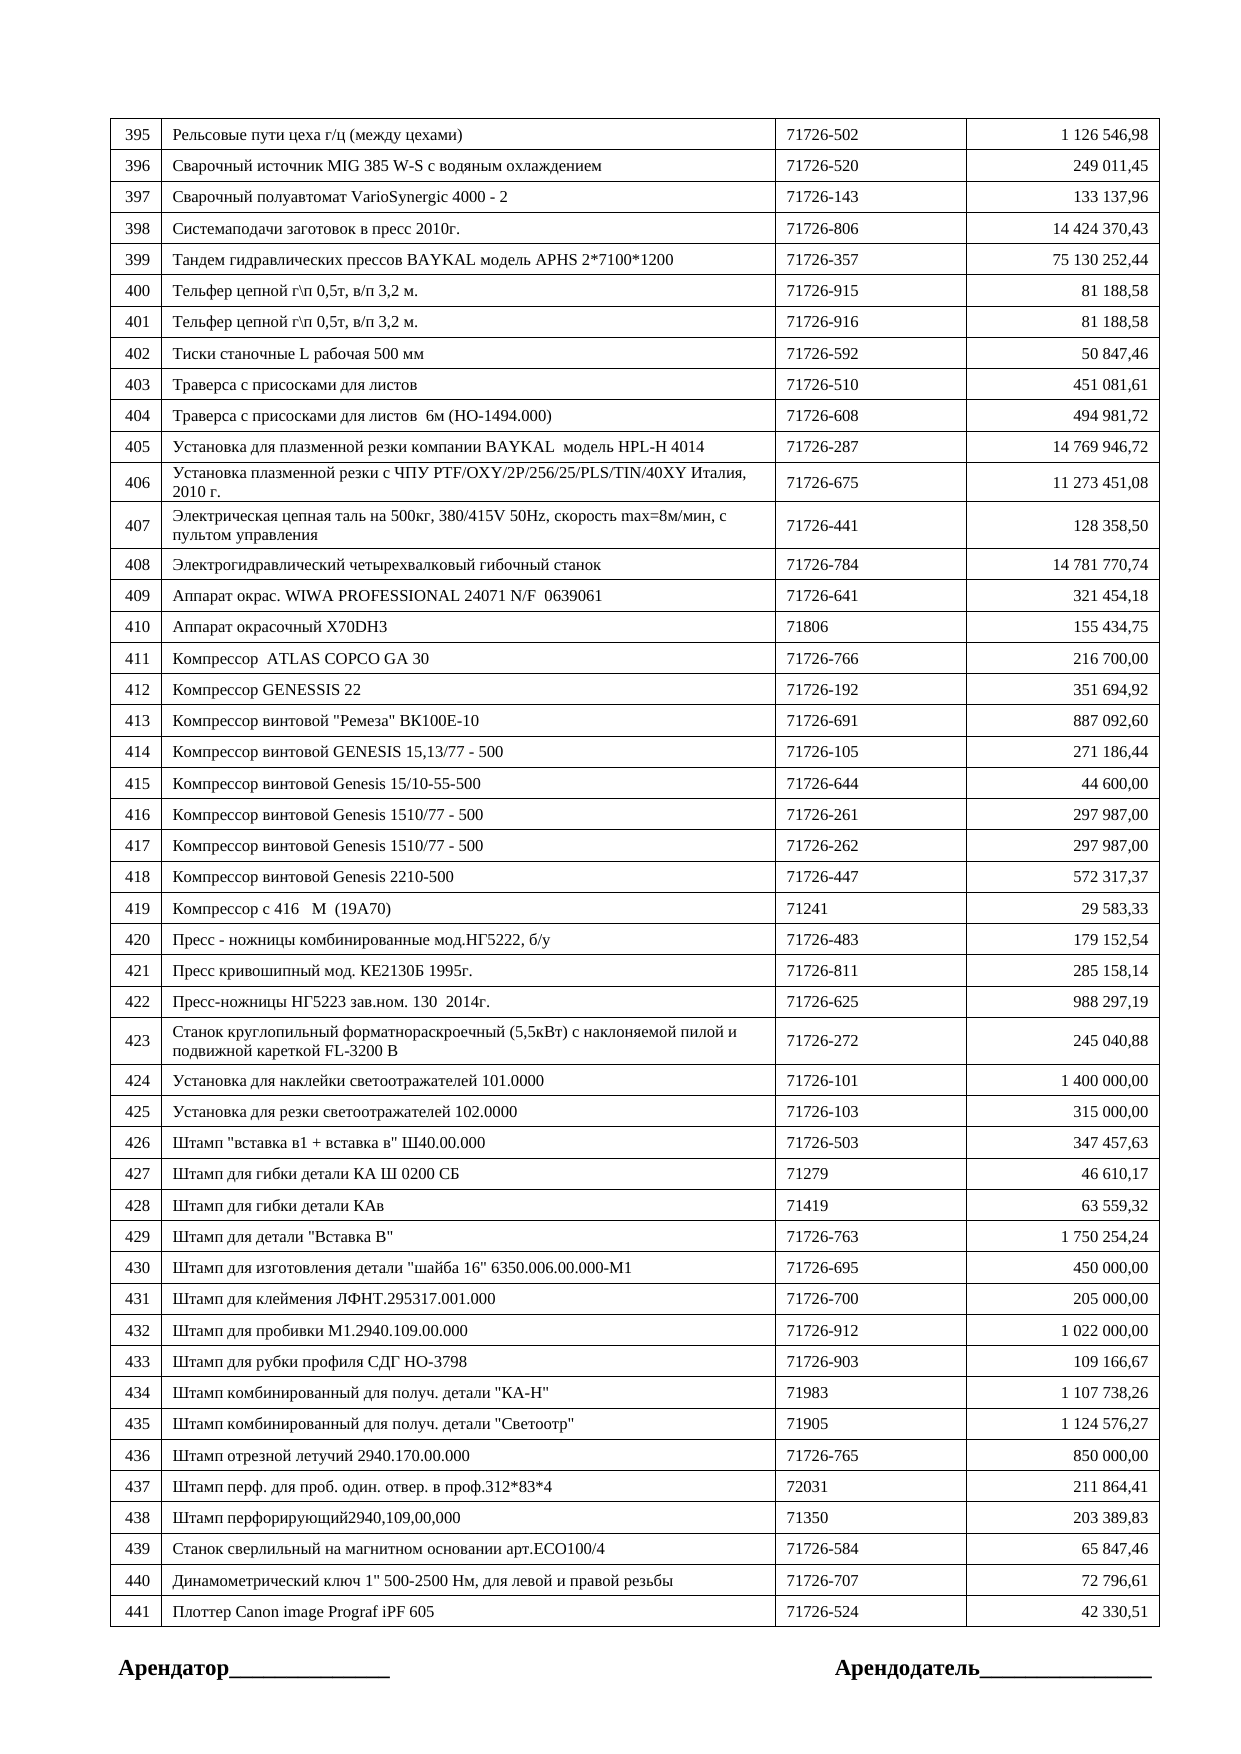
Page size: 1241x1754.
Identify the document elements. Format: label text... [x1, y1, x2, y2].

table_cell 44 600,00 [967, 768, 1159, 798]
table_cell 245 040,88 [967, 1018, 1159, 1064]
table_cell 420 [111, 924, 161, 954]
table_cell 417 [111, 830, 161, 861]
table_cell Установка для наклейки светоотражателей 101.0000 [162, 1065, 775, 1095]
table_cell 297 987,00 [967, 830, 1159, 861]
table_cell 14 424 370,43 [967, 213, 1159, 243]
table_cell 850 000,00 [967, 1440, 1159, 1470]
table_cell 71726-691 [776, 705, 966, 736]
table_cell Тельфер цепной г\п 0,5т, в/п 3,2 м. [162, 307, 775, 337]
table_cell 71726-261 [776, 799, 966, 829]
table_cell Штамп перф. для проб. один. отвер. в проф.312*83*4 [162, 1471, 775, 1501]
table_cell 29 583,33 [967, 893, 1159, 923]
table_cell 109 166,67 [967, 1346, 1159, 1376]
table_cell 416 [111, 799, 161, 829]
table_cell 406 [111, 463, 161, 501]
table_cell 297 987,00 [967, 799, 1159, 829]
table_cell 1 400 000,00 [967, 1065, 1159, 1095]
table_cell 429 [111, 1221, 161, 1251]
table_cell 437 [111, 1471, 161, 1501]
table_cell 425 [111, 1096, 161, 1126]
table_cell 430 [111, 1252, 161, 1282]
table_cell Установка для резки светоотражателей 102.0000 [162, 1096, 775, 1126]
table_cell Станок круглопильный форматнораскроечный (5,5кВт) с наклоняемой пилой и подвижной кареткой FL-3200 B [162, 1018, 775, 1064]
table_cell Пресс кривошипный мод. КЕ2130Б 1995г. [162, 955, 775, 986]
table_cell 71726-763 [776, 1221, 966, 1251]
table_cell 423 [111, 1018, 161, 1064]
table_cell 441 [111, 1596, 161, 1626]
table_cell 71726-592 [776, 338, 966, 368]
table_cell 128 358,50 [967, 502, 1159, 548]
table_cell Траверса с присосками для листов [162, 369, 775, 399]
table_cell Сварочный источник MIG 385 W-S с водяным охлаждением [162, 150, 775, 181]
table_cell 450 000,00 [967, 1252, 1159, 1282]
table_cell 71241 [776, 893, 966, 923]
table_cell 81 188,58 [967, 275, 1159, 306]
table_cell Тиски станочные L рабочая 500 мм [162, 338, 775, 368]
table_cell 398 [111, 213, 161, 243]
table_cell 71726-483 [776, 924, 966, 954]
table_cell 71279 [776, 1159, 966, 1189]
table_cell 71726-675 [776, 463, 966, 501]
table_cell Пресс-ножницы НГ5223 зав.ном. 130 2014г. [162, 987, 775, 1017]
table_cell 216 700,00 [967, 643, 1159, 673]
table_cell 71726-105 [776, 737, 966, 767]
table_cell 179 152,54 [967, 924, 1159, 954]
table_cell 71726-520 [776, 150, 966, 181]
table_cell Компрессор винтовой Genesis 1510/77 - 500 [162, 799, 775, 829]
table_cell 71726-502 [776, 119, 966, 149]
table_cell 71350 [776, 1502, 966, 1532]
table_cell 71726-811 [776, 955, 966, 986]
table_cell Компрессор с 416 М (19А70) [162, 893, 775, 923]
table_cell 71726-503 [776, 1127, 966, 1157]
table_cell 432 [111, 1315, 161, 1345]
table_cell 71726-707 [776, 1565, 966, 1595]
table_cell 71726-272 [776, 1018, 966, 1064]
table_cell 440 [111, 1565, 161, 1595]
table_cell 63 559,32 [967, 1190, 1159, 1220]
table_cell 71726-192 [776, 674, 966, 704]
table_cell Компрессор винтовой Genesis 1510/77 - 500 [162, 830, 775, 861]
table_cell Штамп для рубки профиля СДГ НО-3798 [162, 1346, 775, 1376]
table_cell 71726-608 [776, 400, 966, 431]
table_cell 71419 [776, 1190, 966, 1220]
table_cell 71726-101 [776, 1065, 966, 1095]
table_cell 414 [111, 737, 161, 767]
table_cell 395 [111, 119, 161, 149]
table_cell 11 273 451,08 [967, 463, 1159, 501]
table_cell Штамп комбинированный для получ. детали "Светоотр" [162, 1409, 775, 1439]
table_cell 410 [111, 612, 161, 642]
table_cell 1 107 738,26 [967, 1377, 1159, 1407]
table_cell 438 [111, 1502, 161, 1532]
table_cell 433 [111, 1346, 161, 1376]
table_cell 436 [111, 1440, 161, 1470]
table_cell 14 781 770,74 [967, 549, 1159, 579]
table_cell Штамп для гибки детали КАв [162, 1190, 775, 1220]
table_cell Компрессор ATLAS COPCO GA 30 [162, 643, 775, 673]
table_cell 428 [111, 1190, 161, 1220]
table_cell 249 011,45 [967, 150, 1159, 181]
table_cell 321 454,18 [967, 580, 1159, 611]
table_cell 71726-641 [776, 580, 966, 611]
table_cell Плоттер Canon image Prograf iPF 605 [162, 1596, 775, 1626]
table_cell 71726-700 [776, 1284, 966, 1314]
table_cell Компрессор GENESSIS 22 [162, 674, 775, 704]
table_cell 351 694,92 [967, 674, 1159, 704]
table_cell Аппарат окрасочный X70DH3 [162, 612, 775, 642]
table_cell Системаподачи заготовок в пресс 2010г. [162, 213, 775, 243]
table_cell Штамп для пробивки М1.2940.109.00.000 [162, 1315, 775, 1345]
table_cell Штамп для клеймения ЛФНТ.295317.001.000 [162, 1284, 775, 1314]
table_cell Тандем гидравлических прессов BAYKAL модель APHS 2*7100*1200 [162, 244, 775, 274]
table_cell 403 [111, 369, 161, 399]
table_cell 133 137,96 [967, 182, 1159, 212]
table_cell Аппарат окрас. WIWA PROFESSIONAL 24071 N/F 0639061 [162, 580, 775, 611]
table_cell 494 981,72 [967, 400, 1159, 431]
table_cell 415 [111, 768, 161, 798]
table_cell Штамп перфорирующий2940,109,00,000 [162, 1502, 775, 1532]
table_cell 402 [111, 338, 161, 368]
table_cell 434 [111, 1377, 161, 1407]
table_cell 404 [111, 400, 161, 431]
table_cell 71726-695 [776, 1252, 966, 1282]
table_cell 75 130 252,44 [967, 244, 1159, 274]
table_cell 439 [111, 1534, 161, 1564]
table_cell 988 297,19 [967, 987, 1159, 1017]
table_cell 271 186,44 [967, 737, 1159, 767]
table_cell Компрессор винтовой Genesis 2210-500 [162, 862, 775, 892]
table_cell 407 [111, 502, 161, 548]
table_cell 413 [111, 705, 161, 736]
table_cell 419 [111, 893, 161, 923]
table_cell 1 126 546,98 [967, 119, 1159, 149]
table_cell Компрессор винтовой GENESIS 15,13/77 - 500 [162, 737, 775, 767]
table_cell 411 [111, 643, 161, 673]
table_cell 71983 [776, 1377, 966, 1407]
table_cell 397 [111, 182, 161, 212]
table_cell 1 022 000,00 [967, 1315, 1159, 1345]
table_cell Компрессор винтовой "Ремеза" ВК100Е-10 [162, 705, 775, 736]
table_cell 71726-103 [776, 1096, 966, 1126]
table_cell 421 [111, 955, 161, 986]
table_cell 451 081,61 [967, 369, 1159, 399]
table_cell 285 158,14 [967, 955, 1159, 986]
table_cell Траверса с присосками для листов 6м (НО-1494.000) [162, 400, 775, 431]
table_cell 71726-903 [776, 1346, 966, 1376]
table_cell Штамп "вставка в1 + вставка в" Ш40.00.000 [162, 1127, 775, 1157]
table_cell 431 [111, 1284, 161, 1314]
table_cell 65 847,46 [967, 1534, 1159, 1564]
table_cell 71726-644 [776, 768, 966, 798]
table_cell 71726-287 [776, 432, 966, 462]
table_cell Установка для плазменной резки компании BAYKAL модель HPL-H 4014 [162, 432, 775, 462]
table_cell 315 000,00 [967, 1096, 1159, 1126]
table_cell Установка плазменной резки с ЧПУ PTF/OXY/2P/256/25/PLS/TIN/40XY Италия, 2010 г. [162, 463, 775, 501]
table_cell Штамп для изготовления детали "шайба 16" 6350.006.00.000-М1 [162, 1252, 775, 1282]
table_cell Штамп для детали "Вставка В" [162, 1221, 775, 1251]
table_cell 427 [111, 1159, 161, 1189]
table_cell 409 [111, 580, 161, 611]
table_cell 71726-143 [776, 182, 966, 212]
table_cell 71726-510 [776, 369, 966, 399]
table_cell 424 [111, 1065, 161, 1095]
table_cell 435 [111, 1409, 161, 1439]
table_cell 71726-765 [776, 1440, 966, 1470]
table_cell Электрогидравлический четырехвалковый гибочный станок [162, 549, 775, 579]
table_cell 71726-625 [776, 987, 966, 1017]
table_cell 422 [111, 987, 161, 1017]
table_cell Штамп для гибки детали КА Ш 0200 СБ [162, 1159, 775, 1189]
table_cell 412 [111, 674, 161, 704]
table_cell 71726-357 [776, 244, 966, 274]
table_cell Штамп комбинированный для получ. детали "КА-Н" [162, 1377, 775, 1407]
table_cell Пресс - ножницы комбинированные мод.НГ5222, б/у [162, 924, 775, 954]
table_cell 81 188,58 [967, 307, 1159, 337]
table_cell Станок сверлильный на магнитном основании арт.ЕСО100/4 [162, 1534, 775, 1564]
table_cell 71726-912 [776, 1315, 966, 1345]
table_cell 71726-806 [776, 213, 966, 243]
table_cell 71726-584 [776, 1534, 966, 1564]
table_cell 211 864,41 [967, 1471, 1159, 1501]
table_cell 400 [111, 275, 161, 306]
table_cell 572 317,37 [967, 862, 1159, 892]
table_cell 396 [111, 150, 161, 181]
table_cell Электрическая цепная таль на 500кг, 380/415V 50Hz, скорость max=8м/мин, с пультом управления [162, 502, 775, 548]
table_cell 71726-524 [776, 1596, 966, 1626]
table_cell Штамп отрезной летучий 2940.170.00.000 [162, 1440, 775, 1470]
table_cell 71726-916 [776, 307, 966, 337]
table_cell 1 124 576,27 [967, 1409, 1159, 1439]
table_cell 14 769 946,72 [967, 432, 1159, 462]
table_cell 46 610,17 [967, 1159, 1159, 1189]
table_cell 155 434,75 [967, 612, 1159, 642]
table_cell 71726-441 [776, 502, 966, 548]
table_cell 203 389,83 [967, 1502, 1159, 1532]
table_cell 401 [111, 307, 161, 337]
table_cell 347 457,63 [967, 1127, 1159, 1157]
table_cell Компрессор винтовой Genesis 15/10-55-500 [162, 768, 775, 798]
table_cell 426 [111, 1127, 161, 1157]
table_cell 408 [111, 549, 161, 579]
table_cell 205 000,00 [967, 1284, 1159, 1314]
table_cell Тельфер цепной г\п 0,5т, в/п 3,2 м. [162, 275, 775, 306]
table_cell 71726-447 [776, 862, 966, 892]
table_cell 50 847,46 [967, 338, 1159, 368]
table_cell 72031 [776, 1471, 966, 1501]
table_cell 72 796,61 [967, 1565, 1159, 1595]
table_cell 399 [111, 244, 161, 274]
table_cell 71806 [776, 612, 966, 642]
table_cell Динамометрический ключ 1" 500-2500 Нм, для левой и правой резьбы [162, 1565, 775, 1595]
table_cell 71726-915 [776, 275, 966, 306]
table_cell 71726-766 [776, 643, 966, 673]
table_cell 42 330,51 [967, 1596, 1159, 1626]
table_cell 71726-262 [776, 830, 966, 861]
table_cell 887 092,60 [967, 705, 1159, 736]
table_cell Сварочный полуавтомат VarioSynergic 4000 - 2 [162, 182, 775, 212]
table_cell 71905 [776, 1409, 966, 1439]
table_cell Рельсовые пути цеха г/ц (между цехами) [162, 119, 775, 149]
table_cell 405 [111, 432, 161, 462]
table_cell 71726-784 [776, 549, 966, 579]
table_cell 1 750 254,24 [967, 1221, 1159, 1251]
table_cell 418 [111, 862, 161, 892]
